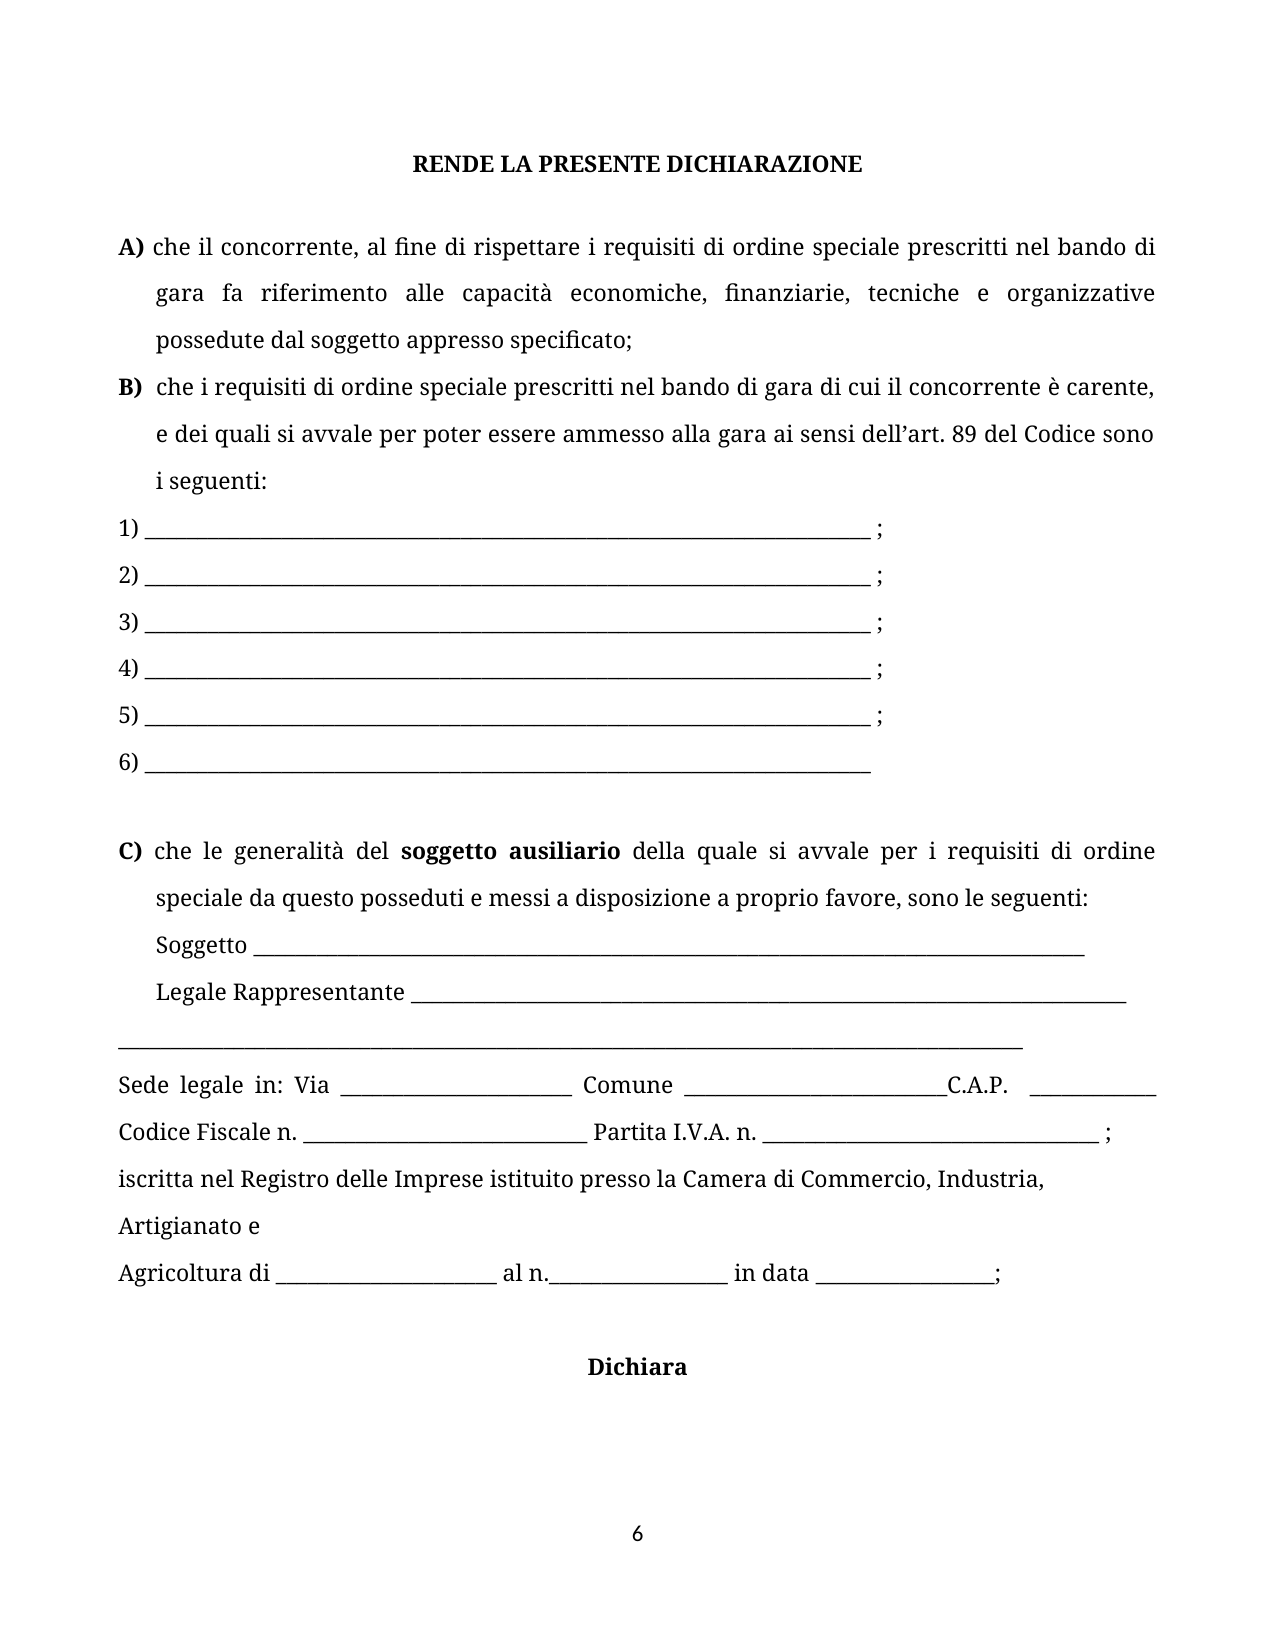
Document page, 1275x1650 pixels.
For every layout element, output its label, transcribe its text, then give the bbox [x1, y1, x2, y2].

text C) che le generalità del soggetto ausiliario della quale si avvale per i requisiti di ordine speciale da questo posseduti e messi a disposizione a proprio favore, sono le seguenti: [118, 835, 1157, 913]
text Dichiara [118, 1351, 1157, 1382]
text 3) _____________________________________________________________________ ; [118, 605, 1157, 637]
text B) che i requisiti di ordine speciale prescritti nel bando di gara di cui il concorrente è carente, e dei quali si avvale per poter essere ammesso alla gara ai sensi dell’art. 89 del Codice sono i seguenti: [118, 371, 1157, 496]
text Agricoltura di _____________________ al n._________________ in data _________________; [118, 1257, 1157, 1288]
text 4) _____________________________________________________________________ ; [118, 652, 1157, 683]
text 2) _____________________________________________________________________ ; [118, 558, 1157, 590]
text RENDE LA PRESENTE DICHIARAZIONE [118, 148, 1157, 179]
text A) che il concorrente, al fine di rispettare i requisiti di ordine speciale prescritti nel bando di gara fa riferimento alle capacità economiche, finanziarie, tecniche e organizzative possedute dal soggetto appresso specificato; [118, 230, 1157, 355]
text 6) _____________________________________________________________________ [118, 746, 1157, 777]
text iscritta nel Registro delle Imprese istituito presso la Camera di Commercio, Industria, Artigianato e [118, 1163, 1157, 1241]
text Soggetto _______________________________________________________________________________ [118, 929, 1157, 960]
text ______________________________________________________________________________________ [118, 1022, 1157, 1054]
text Legale Rappresentante ____________________________________________________________________ [118, 976, 1157, 1007]
text 5) _____________________________________________________________________ ; [118, 699, 1157, 730]
text 1) _____________________________________________________________________ ; [118, 512, 1157, 543]
text Sede legale in: Via ______________________ Comune _________________________C.A.P. ____________ Codice Fiscale n. ___________________________ Partita I.V.A. n. ________________________________ ; [118, 1069, 1157, 1147]
